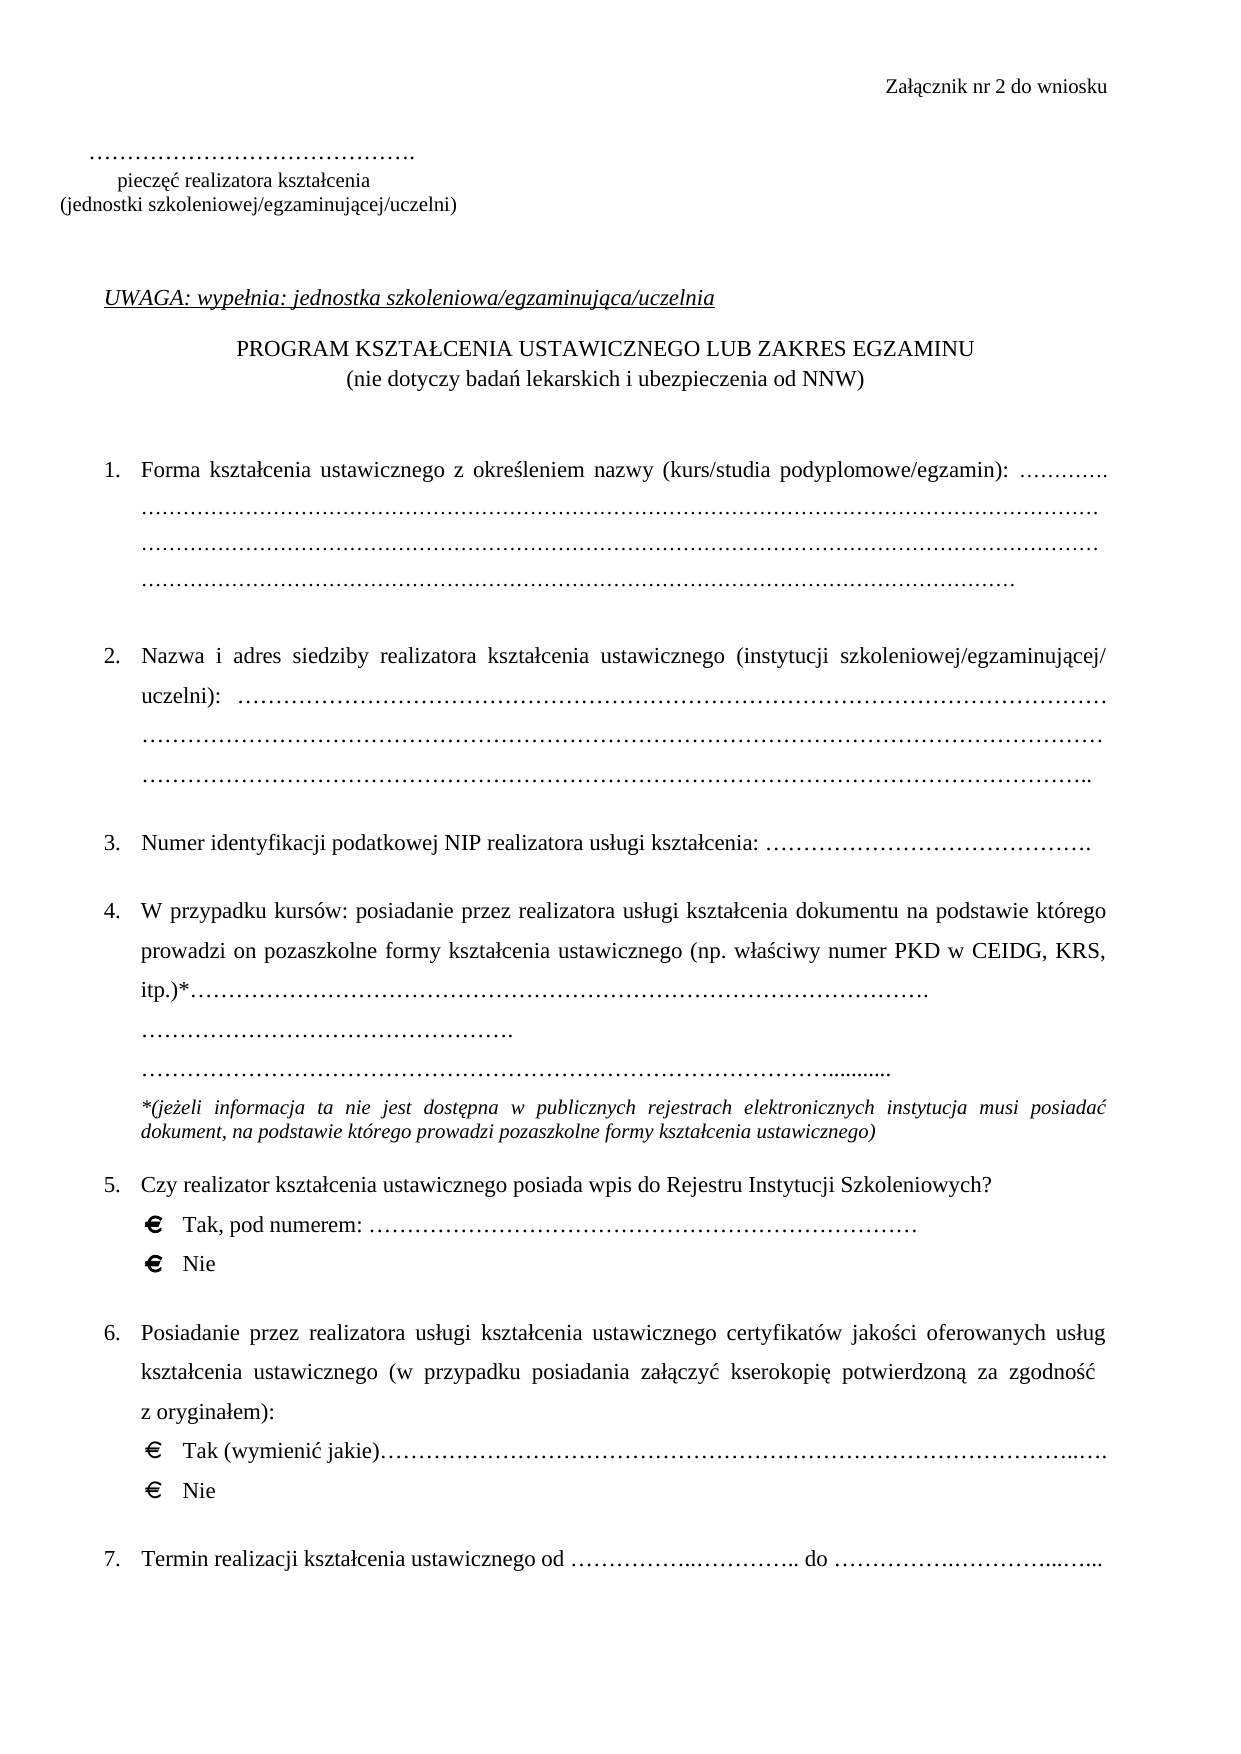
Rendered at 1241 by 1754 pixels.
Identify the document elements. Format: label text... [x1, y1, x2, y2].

list Nie [145, 1477, 1107, 1503]
list Posiadanie przez realizatora usługi kształcenia ustawicznego certyfikatów jakości oferowanych usług kształcenia ustawicznego (w przypadku posiadania załączyć kserokopię potwierdzoną za zgodność z oryginałem): [103, 1319, 1107, 1424]
list Termin realizacji kształcenia ustawicznego od ……………..………….. do …………….…………...…... [103, 1545, 1107, 1571]
list Nie [145, 1251, 1107, 1277]
list Czy realizator kształcenia ustawicznego posiada wpis do Rejestru Instytucji Szkoleniowych? [103, 1172, 1107, 1198]
text (nie dotyczy badań lekarskich i ubezpieczenia od NNW) [103, 365, 1107, 392]
text Załącznik nr 2 do wniosku [103, 74, 1107, 98]
list Tak (wymienić jakie)………………………………………………………………………………..…. [145, 1437, 1107, 1463]
list Nazwa i adres siedziby realizatora kształcenia ustawicznego (instytucji szkoleniowej/egzaminującej/ uczelni): …………………………………………………………………………………………………… …………………………………………………………………………………………………………………………………………………………………………………………………………………………….. [103, 642, 1107, 787]
text PROGRAM KSZTAŁCENIA USTAWICZNEGO LUB ZAKRES EGZAMINU [103, 335, 1107, 361]
text UWAGA: wypełnia: jednostka szkoleniowa/egzaminująca/uczelnia [103, 284, 1107, 310]
list *(jeżeli informacja ta nie jest dostępna w publicznych rejestrach elektronicznych instytucja musi posiadać dokument, na podstawie którego prowadzi pozaszkolne formy kształcenia ustawicznego) [141, 1095, 1107, 1143]
list W przypadku kursów: posiadanie przez realizatora usługi kształcenia dokumentu na podstawie którego prowadzi on pozaszkolne formy kształcenia ustawicznego (np. właściwy numer PKD w CEIDG, KRS, itp.)*…………………………………………………………………………………….………………………………………….………………………………………………………………………………........... [103, 897, 1107, 1082]
list Tak, pod numerem: ……………………………………………………………… [145, 1211, 1107, 1237]
list Forma kształcenia ustawicznego z określeniem nazwy (kurs/studia podyplomowe/egzamin): ………….…………………………………………………………………………………………………………………………………………………………………………………………………………………………………………………………………………………………………………………………………………………………………… [103, 456, 1107, 591]
list Numer identyfikacji podatkowej NIP realizatora usługi kształcenia: ……………………………………. [103, 829, 1107, 855]
